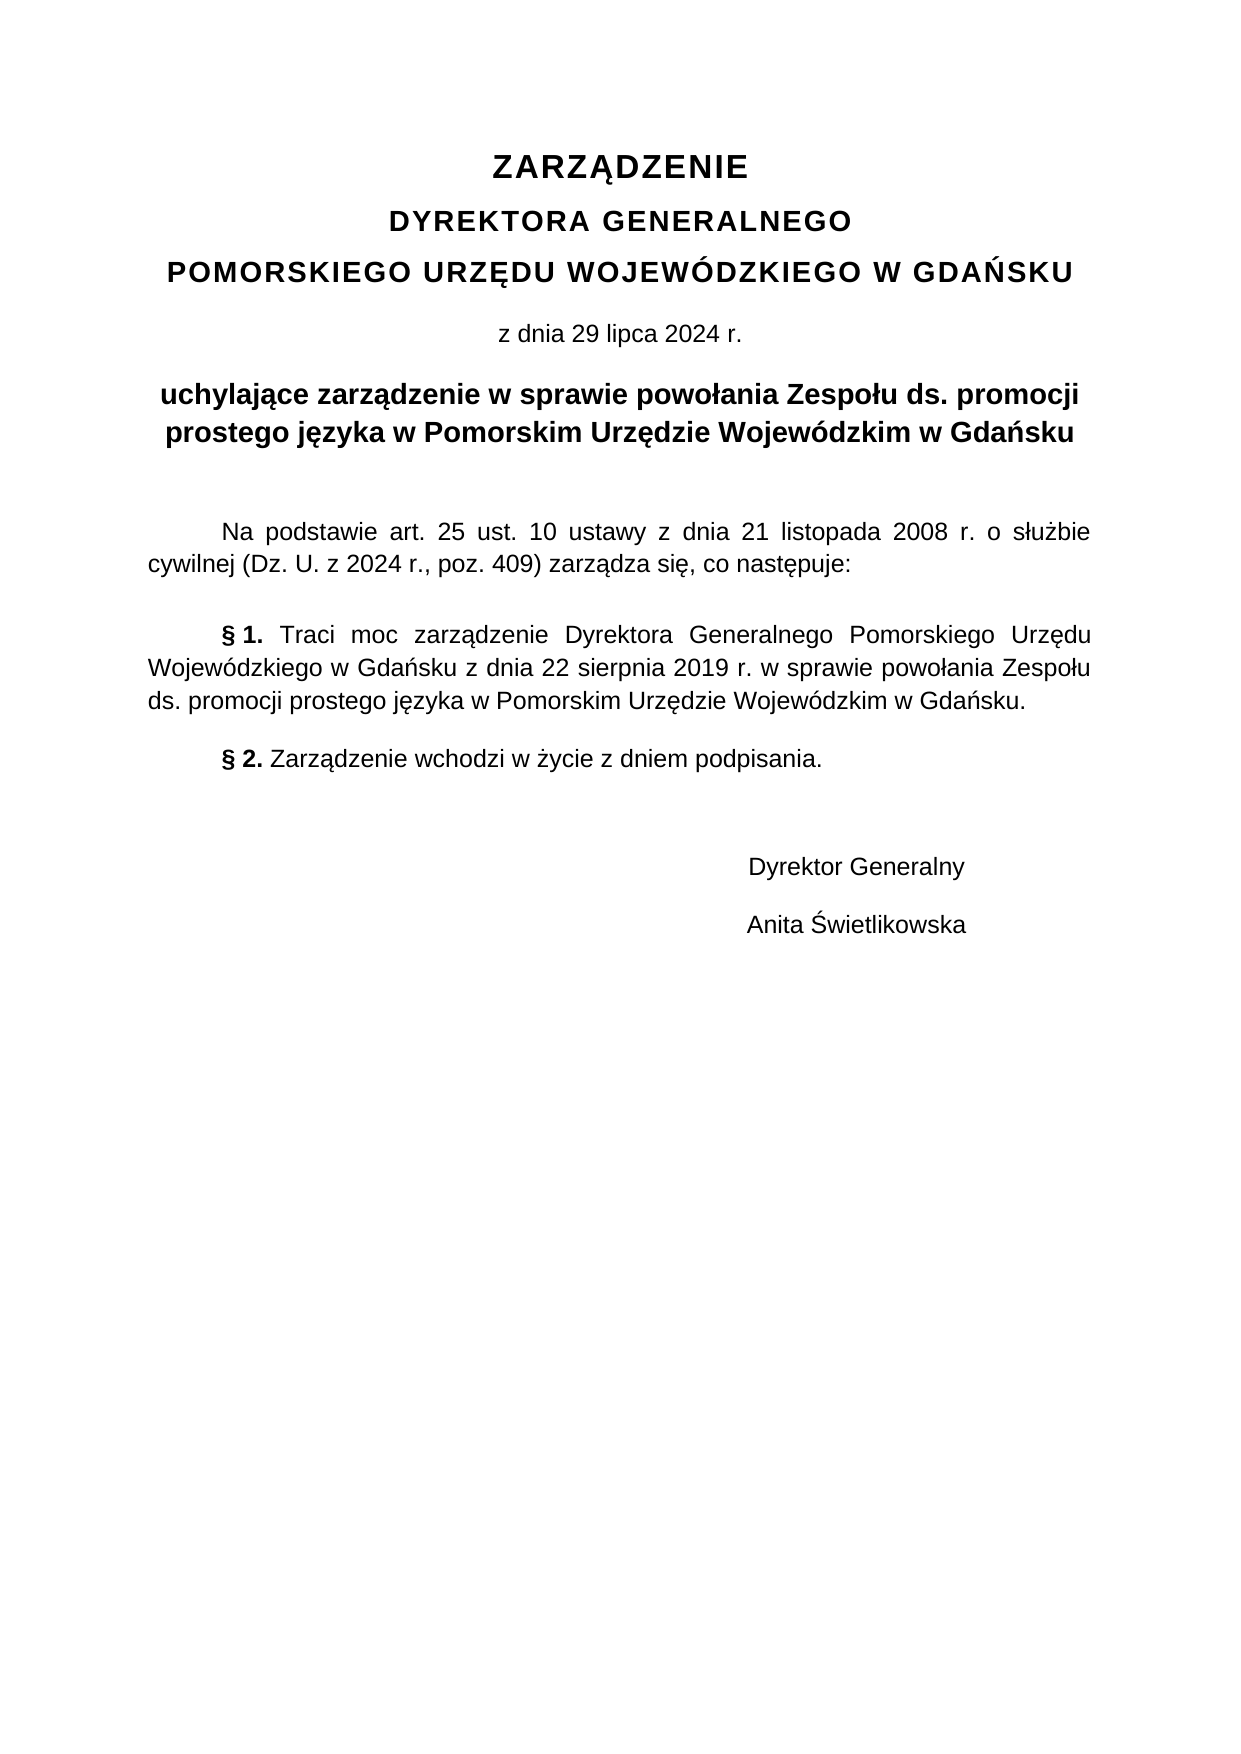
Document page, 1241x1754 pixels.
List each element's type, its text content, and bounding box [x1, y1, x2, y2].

text Na podstawie art. 25 ust. 10 ustawy z dnia 21 listopada 2008 r. o służbie cywilnej (Dz. U. z 2024 r., poz. 409) zarządza się, co następuje: [148, 516, 1093, 578]
title DYREKTORA GENERALNEGO [148, 204, 1093, 238]
title POMORSKIEGO URZĘDU WOJEWÓDZKIEGO W GDAŃSKU [148, 255, 1093, 289]
title ZARZĄDZENIE [148, 148, 1093, 186]
text § 2. Zarządzenie wchodzi w życie z dniem podpisania. [148, 744, 1093, 773]
text Anita Świetlikowska [148, 910, 1093, 939]
text z dnia 29 lipca 2024 r. [148, 319, 1093, 348]
text § 1. Traci moc zarządzenie Dyrektora Generalnego Pomorskiego Urzędu Wojewódzkiego w Gdańsku z dnia 22 sierpnia 2019 r. w sprawie powołania Zespołu ds. promocji prostego języka w Pomorskim Urzędzie Wojewódzkim w Gdańsku. [148, 620, 1093, 715]
text Dyrektor Generalny [148, 852, 1093, 881]
subtitle uchylające zarządzenie w sprawie powołania Zespołu ds. promocji prostego języka w Pomorskim Urzędzie Wojewódzkim w Gdańsku [148, 377, 1093, 449]
